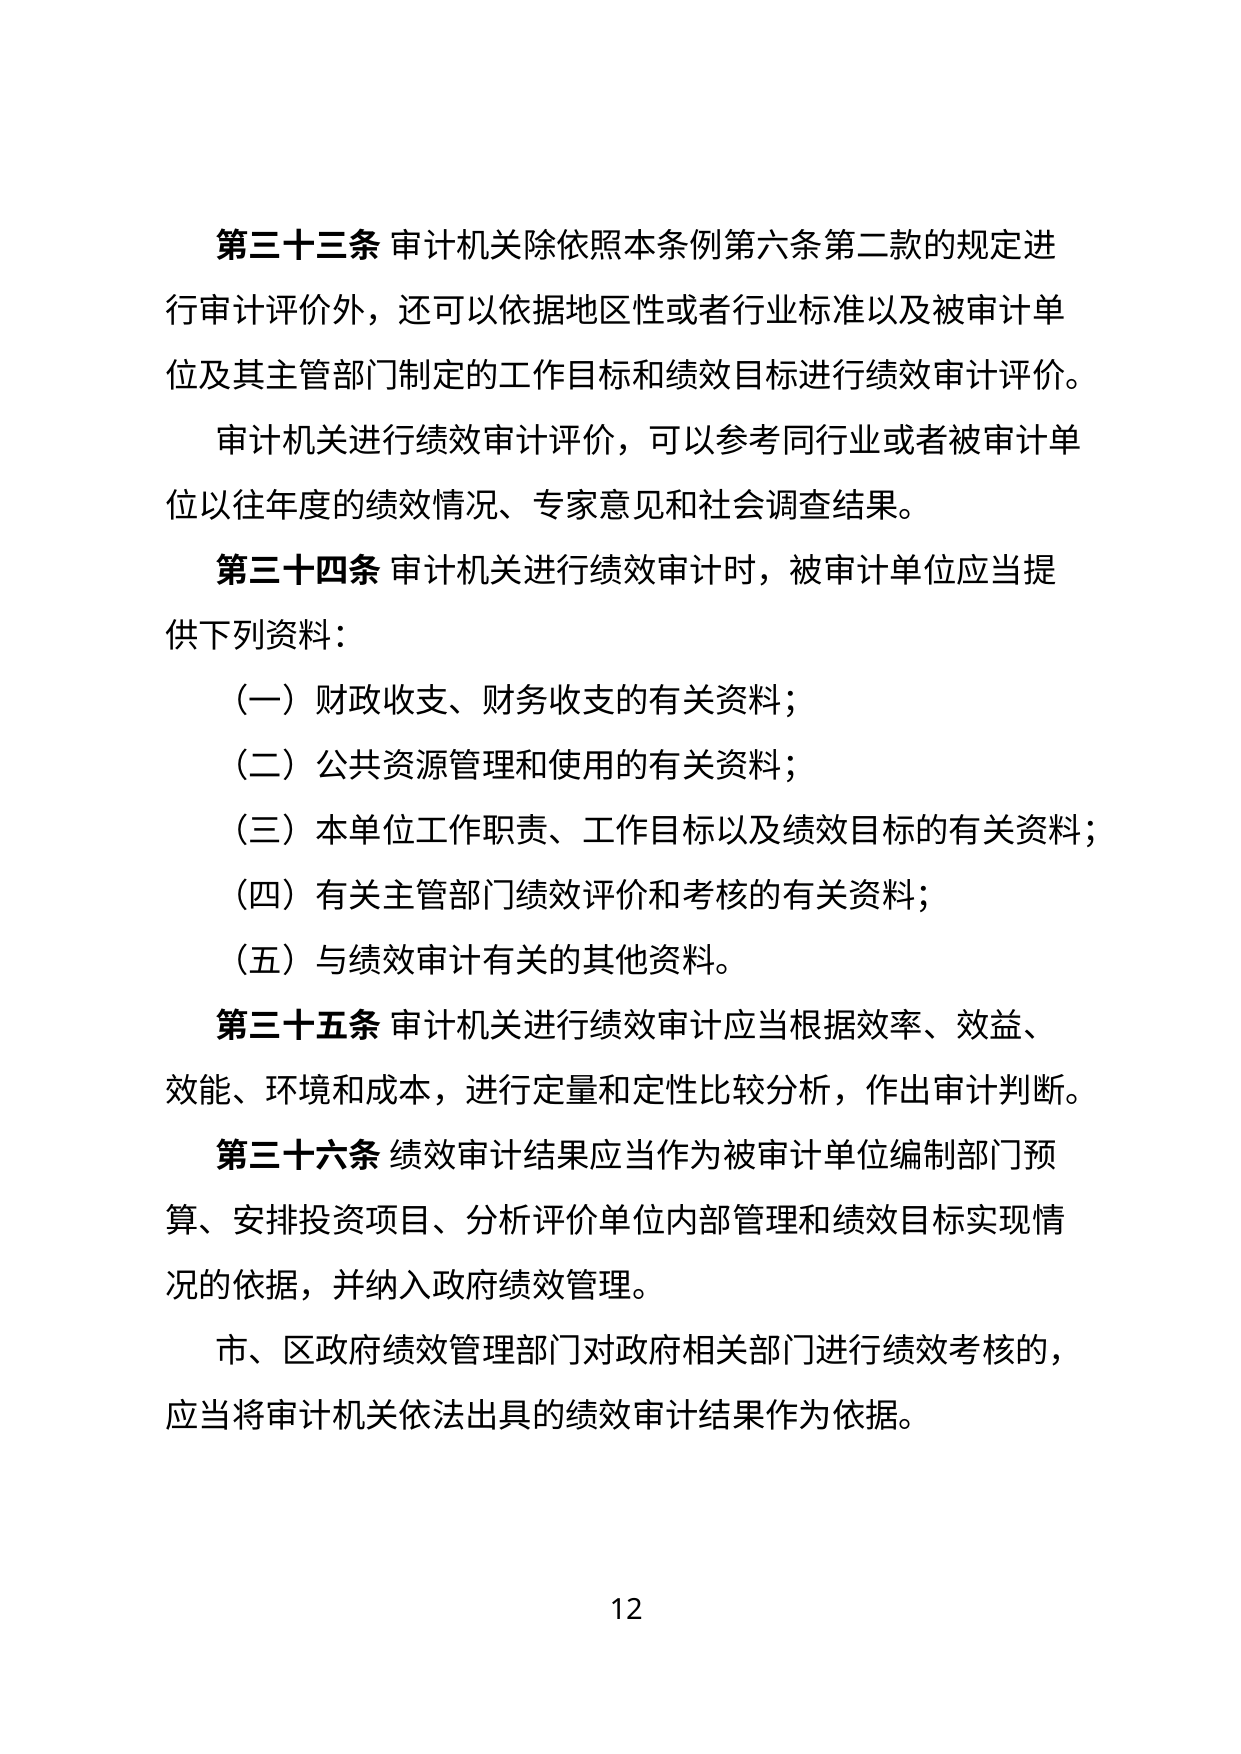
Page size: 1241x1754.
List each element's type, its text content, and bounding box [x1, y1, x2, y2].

text （四）有关主管部门绩效评价和考核的有关资料； [165, 861, 1087, 926]
text 审计机关进行绩效审计评价，可以参考同行业或者被审计单位以往年度的绩效情况、专家意见和社会调查结果。 [165, 406, 1087, 536]
text 市、区政府绩效管理部门对政府相关部门进行绩效考核的，应当将审计机关依法出具的绩效审计结果作为依据。 [165, 1316, 1087, 1446]
text （五）与绩效审计有关的其他资料。 [165, 926, 1087, 991]
text （三）本单位工作职责、工作目标以及绩效目标的有关资料； [165, 796, 1087, 861]
text （二）公共资源管理和使用的有关资料； [165, 731, 1087, 796]
text 第三十四条 审计机关进行绩效审计时，被审计单位应当提供下列资料： [165, 536, 1087, 666]
text （一）财政收支、财务收支的有关资料； [165, 666, 1087, 731]
text 第三十六条 绩效审计结果应当作为被审计单位编制部门预算、安排投资项目、分析评价单位内部管理和绩效目标实现情况的依据，并纳入政府绩效管理。 [165, 1121, 1087, 1316]
text 第三十三条 审计机关除依照本条例第六条第二款的规定进行审计评价外，还可以依据地区性或者行业标准以及被审计单位及其主管部门制定的工作目标和绩效目标进行绩效审计评价。 [165, 211, 1087, 406]
text 第三十五条 审计机关进行绩效审计应当根据效率、效益、效能、环境和成本，进行定量和定性比较分析，作出审计判断。 [165, 991, 1087, 1121]
